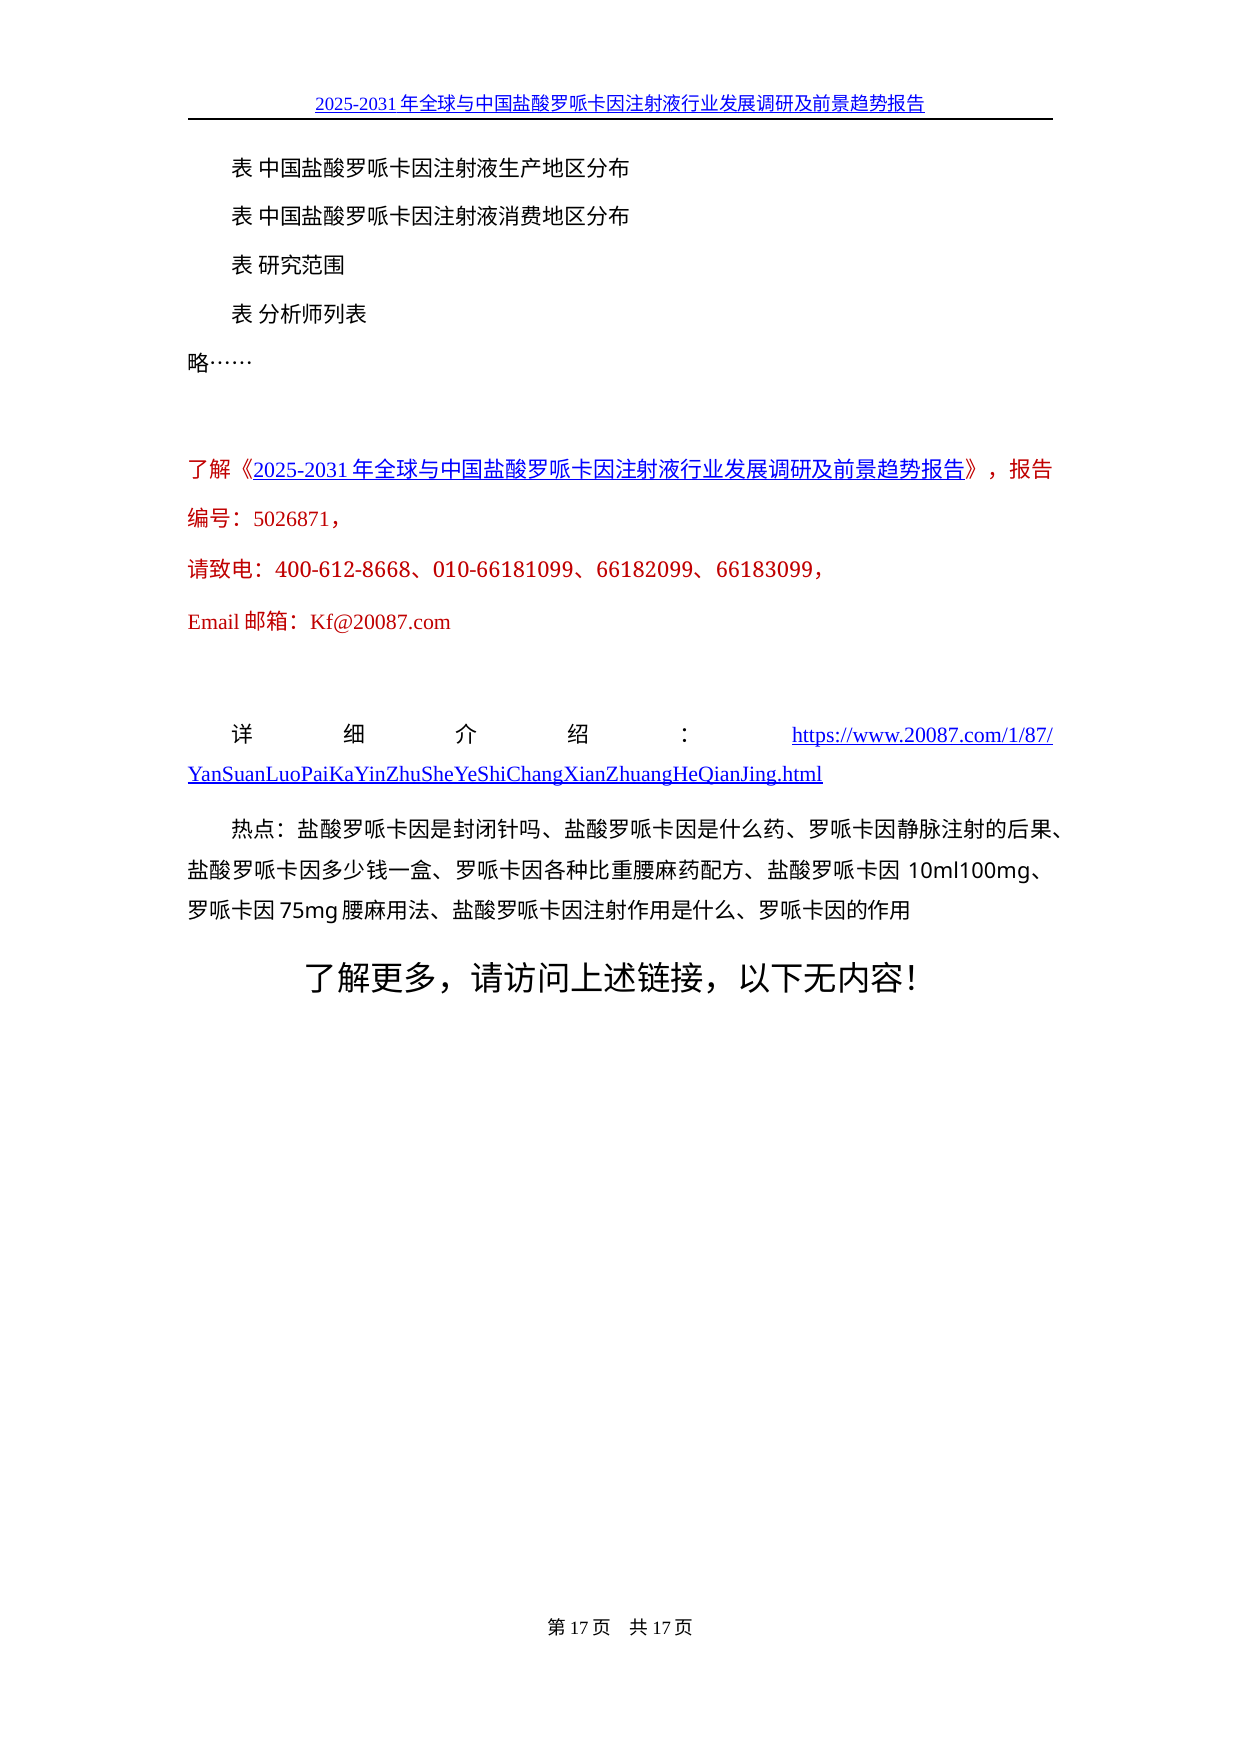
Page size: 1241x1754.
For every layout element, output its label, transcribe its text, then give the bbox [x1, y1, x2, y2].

text 了解《2025-2031年全球与中国盐酸罗哌卡因注射液行业发展调研及前景趋势报告》，报告编号：5026871， [187, 452, 1053, 533]
text Email邮箱：Kf@20087.com [187, 603, 1053, 636]
text 详细介绍：https://www.20087.com/1/87/YanSuanLuoPaiKaYinZhuSheYeShiChangXianZhuangHeQianJing.html [187, 716, 1053, 789]
title 了解更多，请访问上述链接，以下无内容！ [187, 943, 1053, 1008]
text 请致电：400-612-8668、010-66181099、66182099、66183099， [187, 552, 1053, 584]
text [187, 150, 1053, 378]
text 热点：盐酸罗哌卡因是封闭针吗、盐酸罗哌卡因是什么药、罗哌卡因静脉注射的后果、盐酸罗哌卡因多少钱一盒、罗哌卡因各种比重腰麻药配方、盐酸罗哌卡因10ml100mg、罗哌卡因75mg腰麻用法、盐酸罗哌卡因注射作用是什么、罗哌卡因的作用 [187, 812, 1053, 926]
